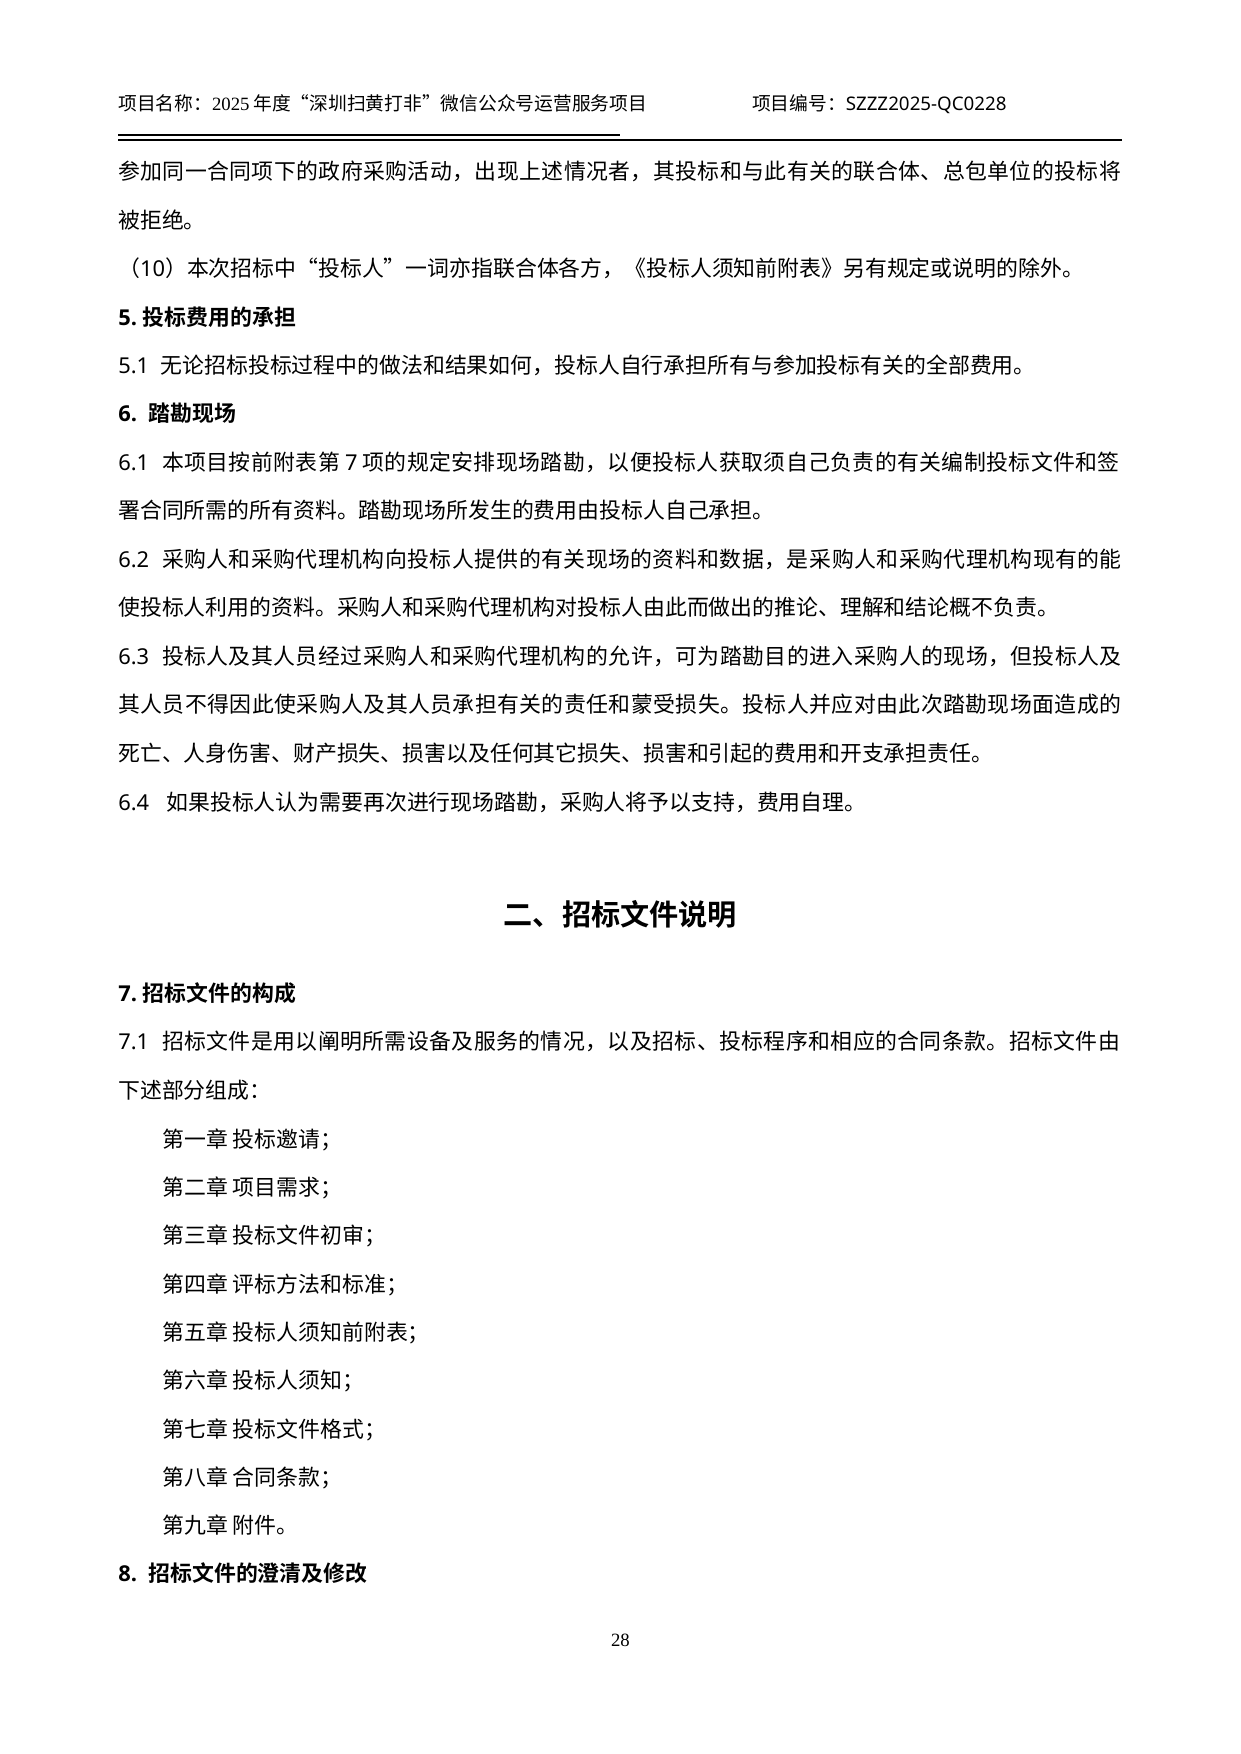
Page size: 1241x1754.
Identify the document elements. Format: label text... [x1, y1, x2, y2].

text 5.1 无论招标投标过程中的做法和结果如何，投标人自行承担所有与参加投标有关的全部费用。 [118, 347, 1122, 380]
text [118, 154, 1122, 235]
text 8. 招标文件的澄清及修改 [118, 1556, 1122, 1589]
text 6.1 本项目按前附表第7项的规定安排现场踏勘，以便投标人获取须自己负责的有关编制投标文件和签署合同所需的所有资料。踏勘现场所发生的费用由投标人自己承担。 [118, 444, 1122, 525]
subtitle 二、招标文件说明 [118, 880, 1122, 945]
text 第二章 项目需求； [118, 1169, 1122, 1202]
text 5. 投标费用的承担 [118, 299, 1122, 332]
text 第五章 投标人须知前附表； [118, 1314, 1122, 1347]
text 6. 踏勘现场 [118, 396, 1122, 428]
text 7.1 招标文件是用以阐明所需设备及服务的情况，以及招标、投标程序和相应的合同条款。招标文件由下述部分组成： [118, 1024, 1122, 1105]
text 6.2 采购人和采购代理机构向投标人提供的有关现场的资料和数据，是采购人和采购代理机构现有的能使投标人利用的资料。采购人和采购代理机构对投标人由此而做出的推论、理解和结论概不负责。 [118, 541, 1122, 622]
text 第七章 投标文件格式； [118, 1411, 1122, 1444]
text 7. 招标文件的构成 [118, 976, 1122, 1008]
text 第一章 投标邀请； [118, 1121, 1122, 1154]
text （10）本次招标中“投标人”一词亦指联合体各方，《投标人须知前附表》另有规定或说明的除外。 [118, 251, 1122, 283]
text 第三章 投标文件初审； [118, 1218, 1122, 1250]
text 第八章 合同条款； [118, 1459, 1122, 1492]
text 6.3 投标人及其人员经过采购人和采购代理机构的允许，可为踏勘目的进入采购人的现场，但投标人及其人员不得因此使采购人及其人员承担有关的责任和蒙受损失。投标人并应对由此次踏勘现场面造成的死亡、人身伤害、财产损失、损害以及任何其它损失、损害和引起的费用和开支承担责任。 [118, 638, 1122, 768]
text 6.4 如果投标人认为需要再次进行现场踏勘，采购人将予以支持，费用自理。 [118, 784, 1122, 817]
text 第九章 附件。 [118, 1508, 1122, 1540]
text 第四章 评标方法和标准； [118, 1266, 1122, 1299]
text 第六章 投标人须知； [118, 1363, 1122, 1395]
